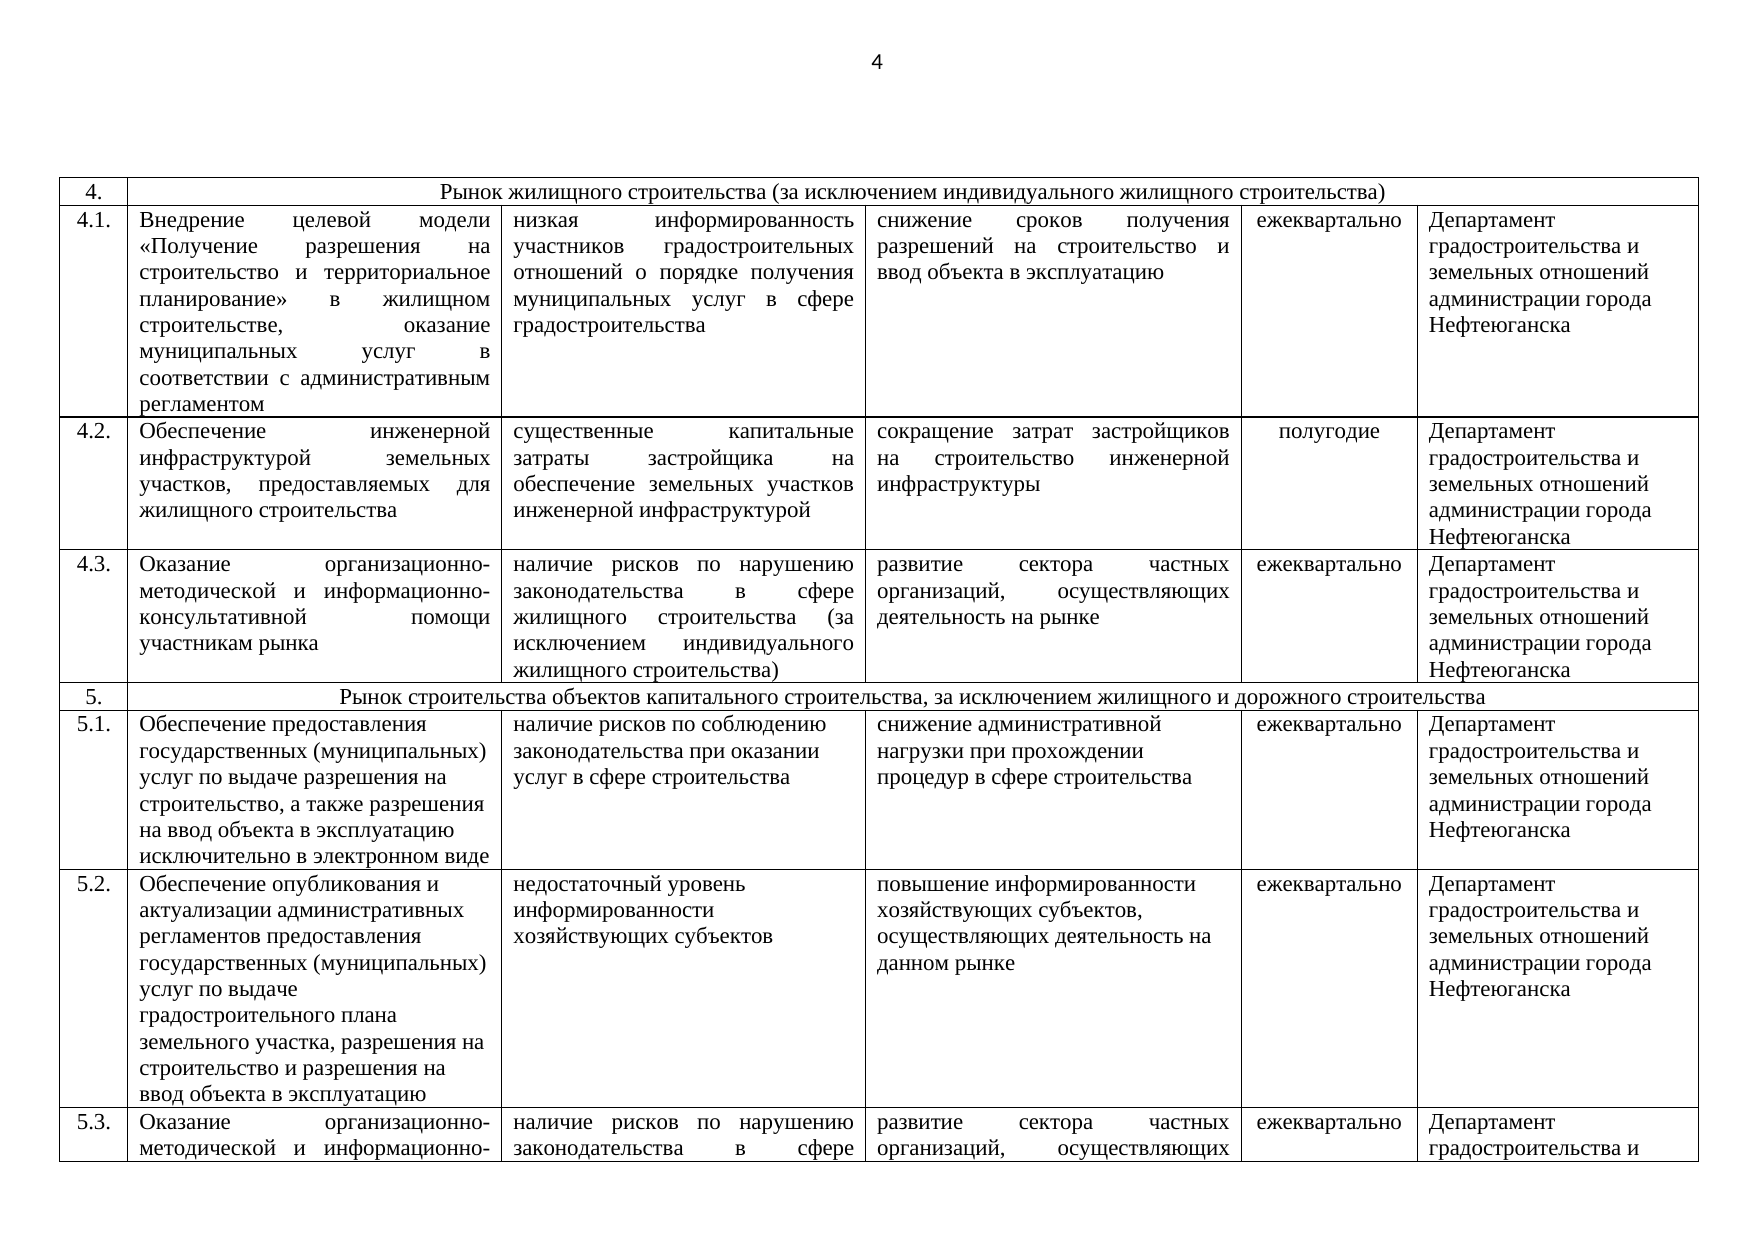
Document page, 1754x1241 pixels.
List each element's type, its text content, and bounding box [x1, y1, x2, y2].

table_cell ежеквартально [1242, 870, 1417, 1107]
table_cell повышение информированности хозяйствующих субъектов, осуществляющих деятельность на данном рынке [866, 870, 1241, 1107]
table_cell Департамент градостроительства и земельных отношений администрации города Нефтеюганска [1418, 206, 1698, 416]
table_cell ежеквартально [1242, 711, 1417, 869]
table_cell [866, 1108, 1241, 1161]
table_cell ежеквартально [1242, 550, 1417, 682]
table_cell недостаточный уровень информированности хозяйствующих субъектов [502, 870, 865, 1107]
table_cell низкая информированность участников градостроительных отношений о порядке получения муниципальных услуг в сфере градостроительства [502, 206, 865, 416]
table_cell 4.1. [60, 206, 127, 416]
table_cell Рынок жилищного строительства (за исключением индивидуального жилищного строительства) [128, 178, 1698, 204]
table_cell 4.2. [60, 418, 127, 549]
table_cell Рынок строительства объектов капитального строительства, за исключением жилищного и дорожного строительства [128, 683, 1698, 709]
table_cell наличие рисков по соблюдению законодательства при оказании услуг в сфере строительства [502, 711, 865, 869]
table_cell Департамент градостроительства и земельных отношений администрации города Нефтеюганска [1418, 870, 1698, 1107]
table_cell 5.3. [60, 1108, 127, 1161]
table_cell ежеквартально [1242, 206, 1417, 416]
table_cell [502, 1108, 865, 1161]
table_cell 5.1. [60, 711, 127, 869]
table_cell существенные капитальные затраты застройщика на обеспечение земельных участков инженерной инфраструктурой [502, 418, 865, 549]
table_cell 5. [60, 683, 127, 709]
table_cell Департамент градостроительства и земельных отношений администрации города Нефтеюганска [1418, 711, 1698, 869]
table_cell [128, 1108, 501, 1161]
table_cell наличие рисков по нарушению законодательства в сфере жилищного строительства (за исключением индивидуального жилищного строительства) [502, 550, 865, 682]
table_cell Внедрение целевой модели «Получение разрешения на строительство и территориальное планирование» в жилищном строительстве, оказание муниципальных услуг в соответствии с административным регламентом [128, 206, 501, 416]
table_cell снижение сроков получения разрешений на строительство и ввод объекта в эксплуатацию [866, 206, 1241, 416]
table_cell полугодие [1242, 418, 1417, 549]
table_cell Департамент градостроительства и земельных отношений администрации города Нефтеюганска [1418, 418, 1698, 549]
table_cell сокращение затрат застройщиков на строительство инженерной инфраструктуры [866, 418, 1241, 549]
table_cell развитие сектора частных организаций, осуществляющих деятельность на рынке [866, 550, 1241, 682]
table_cell Обеспечение предоставления государственных (муниципальных) услуг по выдаче разрешения на строительство, а также разрешения на ввод объекта в эксплуатацию исключительно в электронном виде [128, 711, 501, 869]
table_cell 5.2. [60, 870, 127, 1107]
table_cell снижение административной нагрузки при прохождении процедур в сфере строительства [866, 711, 1241, 869]
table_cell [1418, 1108, 1698, 1161]
table_cell Департамент градостроительства и земельных отношений администрации города Нефтеюганска [1418, 550, 1698, 682]
table_cell Оказание организационно-методической и информационно-консультативной помощи участникам рынка [128, 550, 501, 682]
table_cell ежеквартально [1242, 1108, 1417, 1161]
table_cell 4.3. [60, 550, 127, 682]
table_cell Обеспечение опубликования и актуализации административных регламентов предоставления государственных (муниципальных) услуг по выдаче градостроительного плана земельного участка, разрешения на строительство и разрешения на ввод объекта в эксплуатацию [128, 870, 501, 1107]
table_cell 4. [60, 178, 127, 204]
table_cell Обеспечение инженерной инфраструктурой земельных участков, предоставляемых для жилищного строительства [128, 418, 501, 549]
